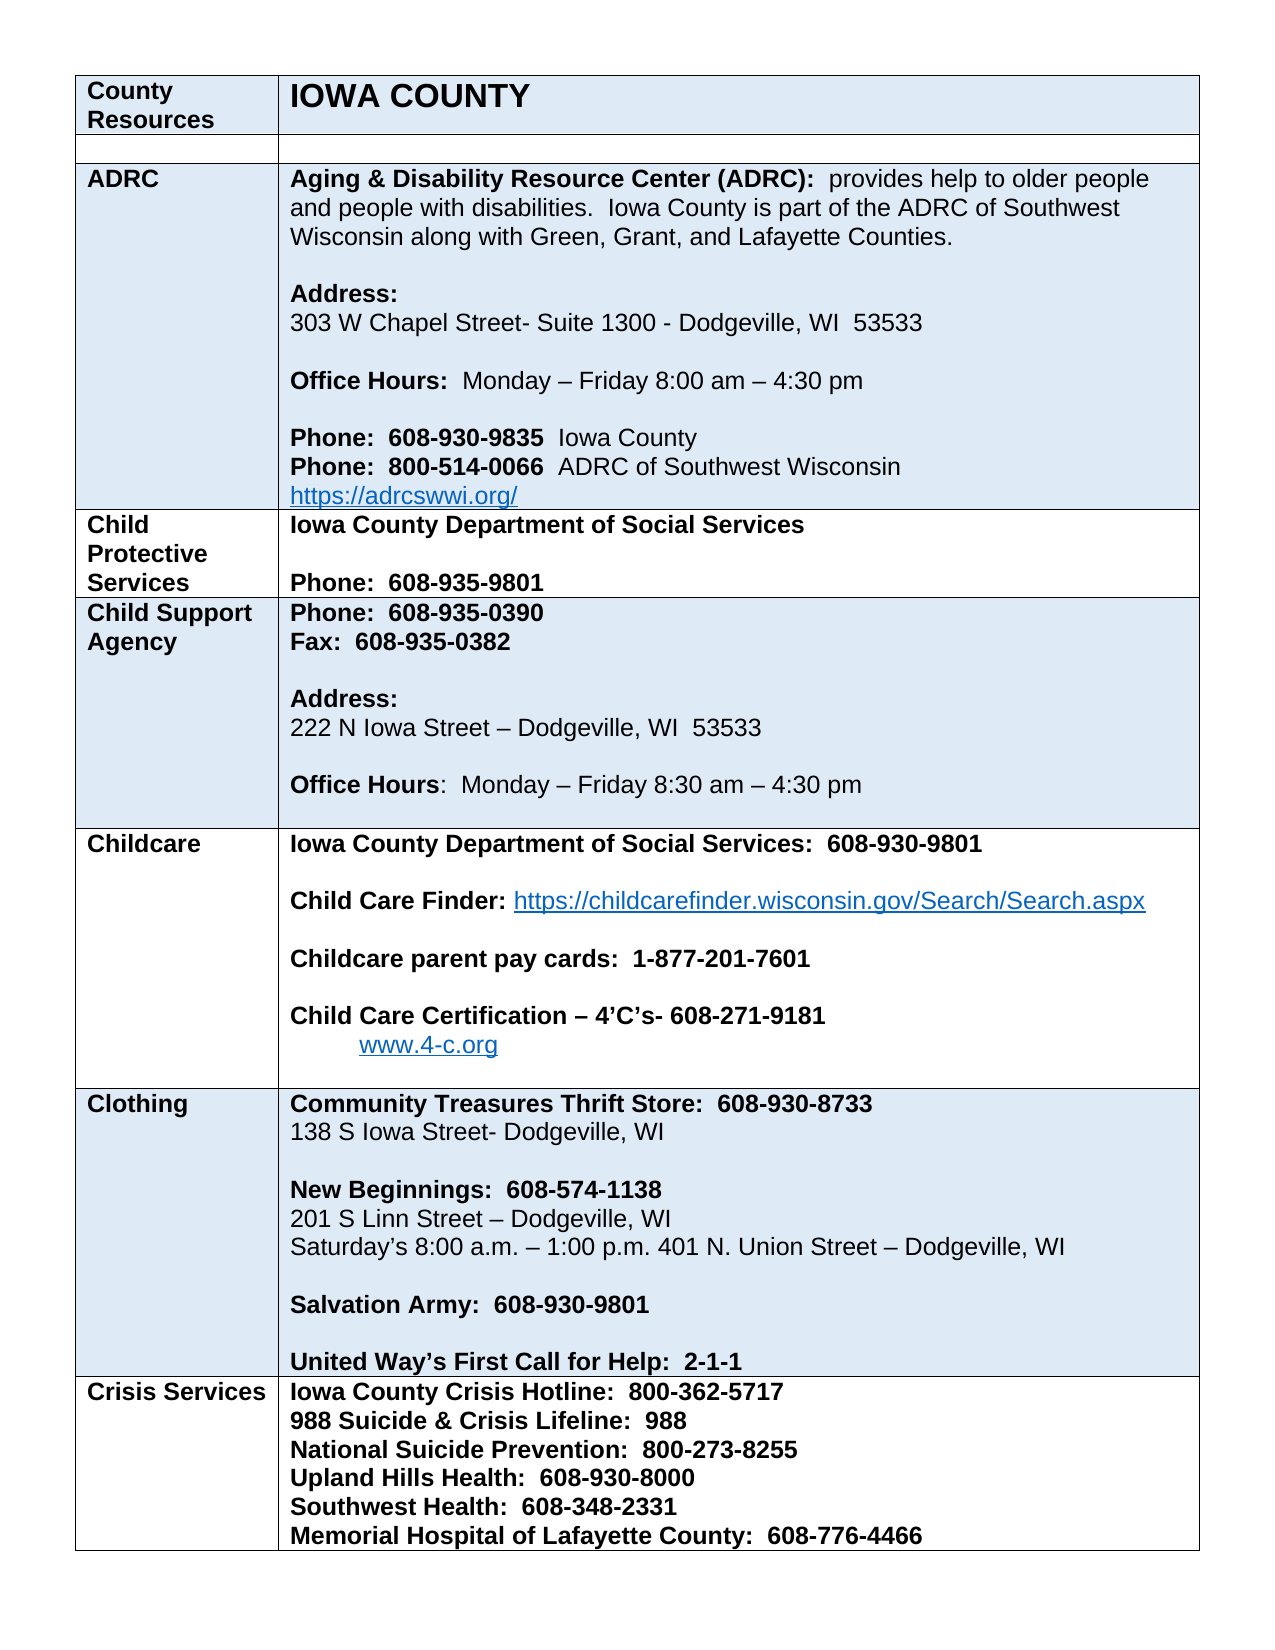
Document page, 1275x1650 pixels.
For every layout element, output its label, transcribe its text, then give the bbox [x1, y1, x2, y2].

table_cell Phone: 608-935-0390 Fax: 608-935-0382 Address: 222 N Iowa Street – Dodgeville, WI 53533 Office Hours: Monday – Friday 8:30 am – 4:30 pm [279, 598, 1199, 828]
table_cell Iowa County Department of Social Services Phone: 608-935-9801 [279, 510, 1199, 597]
table_header County Resources [76, 76, 278, 133]
table_cell Aging & Disability Resource Center (ADRC): provides help to older people and people with disabilities. Iowa County is part of the ADRC of Southwest Wisconsin along with Green, Grant, and Lafayette Counties. Address: 303 W Chapel Street- Suite 1300 - Dodgeville, WI 53533 Office Hours: Monday – Friday 8:00 am – 4:30 pm Phone: 608-930-9835 Iowa County Phone: 800-514-0066 ADRC of Southwest Wisconsin https://adrcswwi.org/ [279, 164, 1199, 509]
table_cell Childcare [76, 829, 278, 1087]
table_cell Clothing [76, 1089, 278, 1376]
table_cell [279, 1377, 1199, 1549]
table_cell Iowa County Department of Social Services: 608-930-9801 Child Care Finder: https://childcarefinder.wisconsin.gov/Search/Search.aspx Childcare parent pay cards: 1-877-201-7601 Child Care Certification – 4’C’s- 608-271-9181 www.4-c.org [279, 829, 1199, 1087]
table_cell [279, 135, 1199, 163]
table_cell Crisis Services [76, 1377, 278, 1549]
table_header IOWA COUNTY [279, 76, 1199, 133]
table_cell Child Support Agency [76, 598, 278, 828]
table_cell Community Treasures Thrift Store: 608-930-8733 138 S Iowa Street- Dodgeville, WI New Beginnings: 608-574-1138 201 S Linn Street – Dodgeville, WI Saturday’s 8:00 a.m. – 1:00 p.m. 401 N. Union Street – Dodgeville, WI Salvation Army: 608-930-9801 United Way’s First Call for Help: 2-1-1 [279, 1089, 1199, 1376]
table_cell [76, 135, 278, 163]
table_cell ADRC [76, 164, 278, 509]
table_cell Child Protective Services [76, 510, 278, 597]
